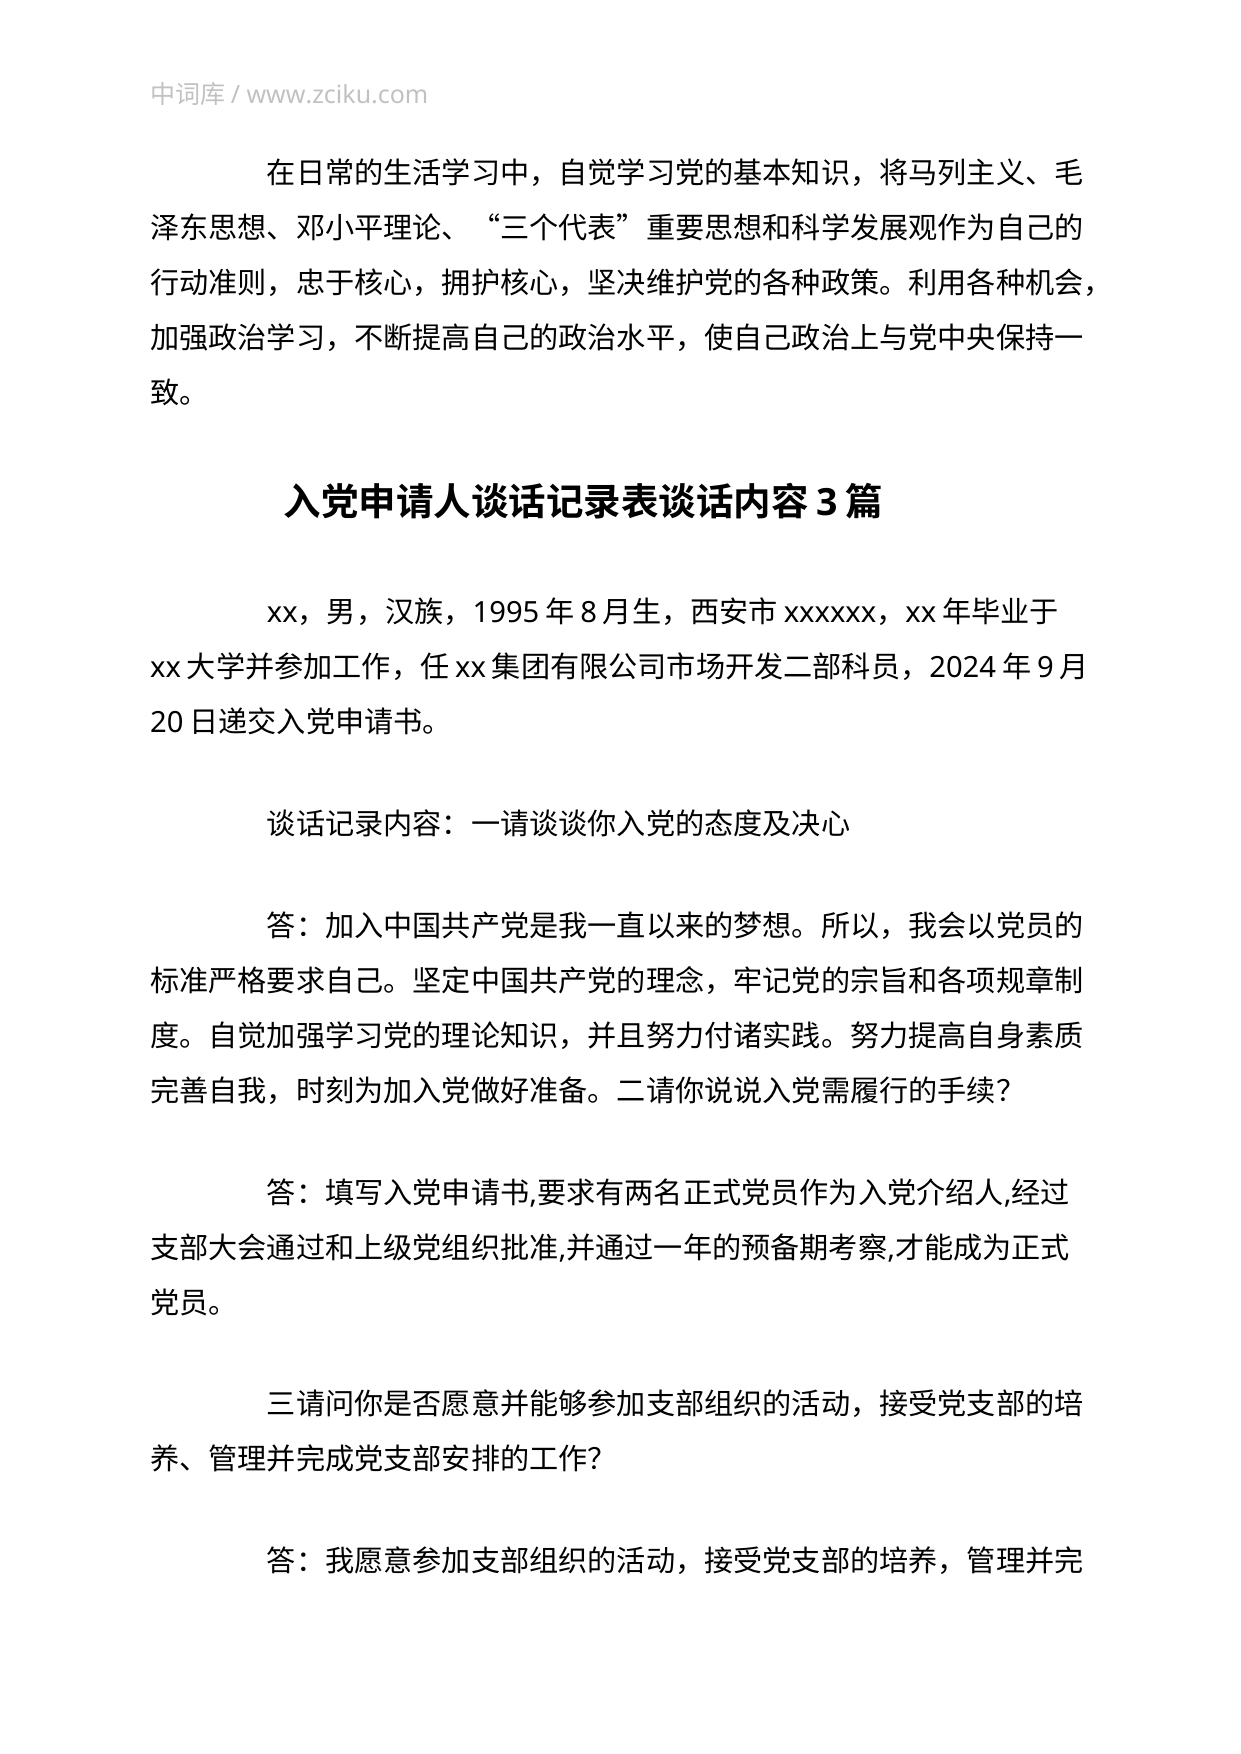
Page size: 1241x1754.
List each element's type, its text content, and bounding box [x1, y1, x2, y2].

text 谈话记录内容：一请谈谈你入党的态度及决心 [150, 801, 1090, 843]
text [150, 1538, 1090, 1580]
text 答：加入中国共产党是我一直以来的梦想。所以，我会以党员的标准严格要求自己。坚定中国共产党的理念，牢记党的宗旨和各项规章制度。自觉加强学习党的理论知识，并且努力付诸实践。努力提高自身素质完善自我，时刻为加入党做好准备。二请你说说入党需履行的手续？ [150, 903, 1090, 1110]
text 入党申请人谈话记录表谈话内容3篇 [150, 471, 1090, 526]
text 答：填写入党申请书,要求有两名正式党员作为入党介绍人,经过支部大会通过和上级党组织批准,并通过一年的预备期考察,才能成为正式党员。 [150, 1169, 1090, 1321]
text 三请问你是否愿意并能够参加支部组织的活动，接受党支部的培养、管理并完成党支部安排的工作？ [150, 1381, 1090, 1478]
text 在日常的生活学习中，自觉学习党的基本知识，将马列主义、毛泽东思想、邓小平理论、“三个代表”重要思想和科学发展观作为自己的行动准则，忠于核心，拥护核心，坚决维护党的各种政策。利用各种机会，加强政治学习，不断提高自己的政治水平，使自己政治上与党中央保持一致。 [150, 150, 1090, 412]
text xx，男，汉族，1995年8月生，西安市xxxxxx，xx年毕业于xx大学并参加工作，任xx集团有限公司市场开发二部科员，2024年9月20日递交入党申请书。 [150, 589, 1090, 741]
